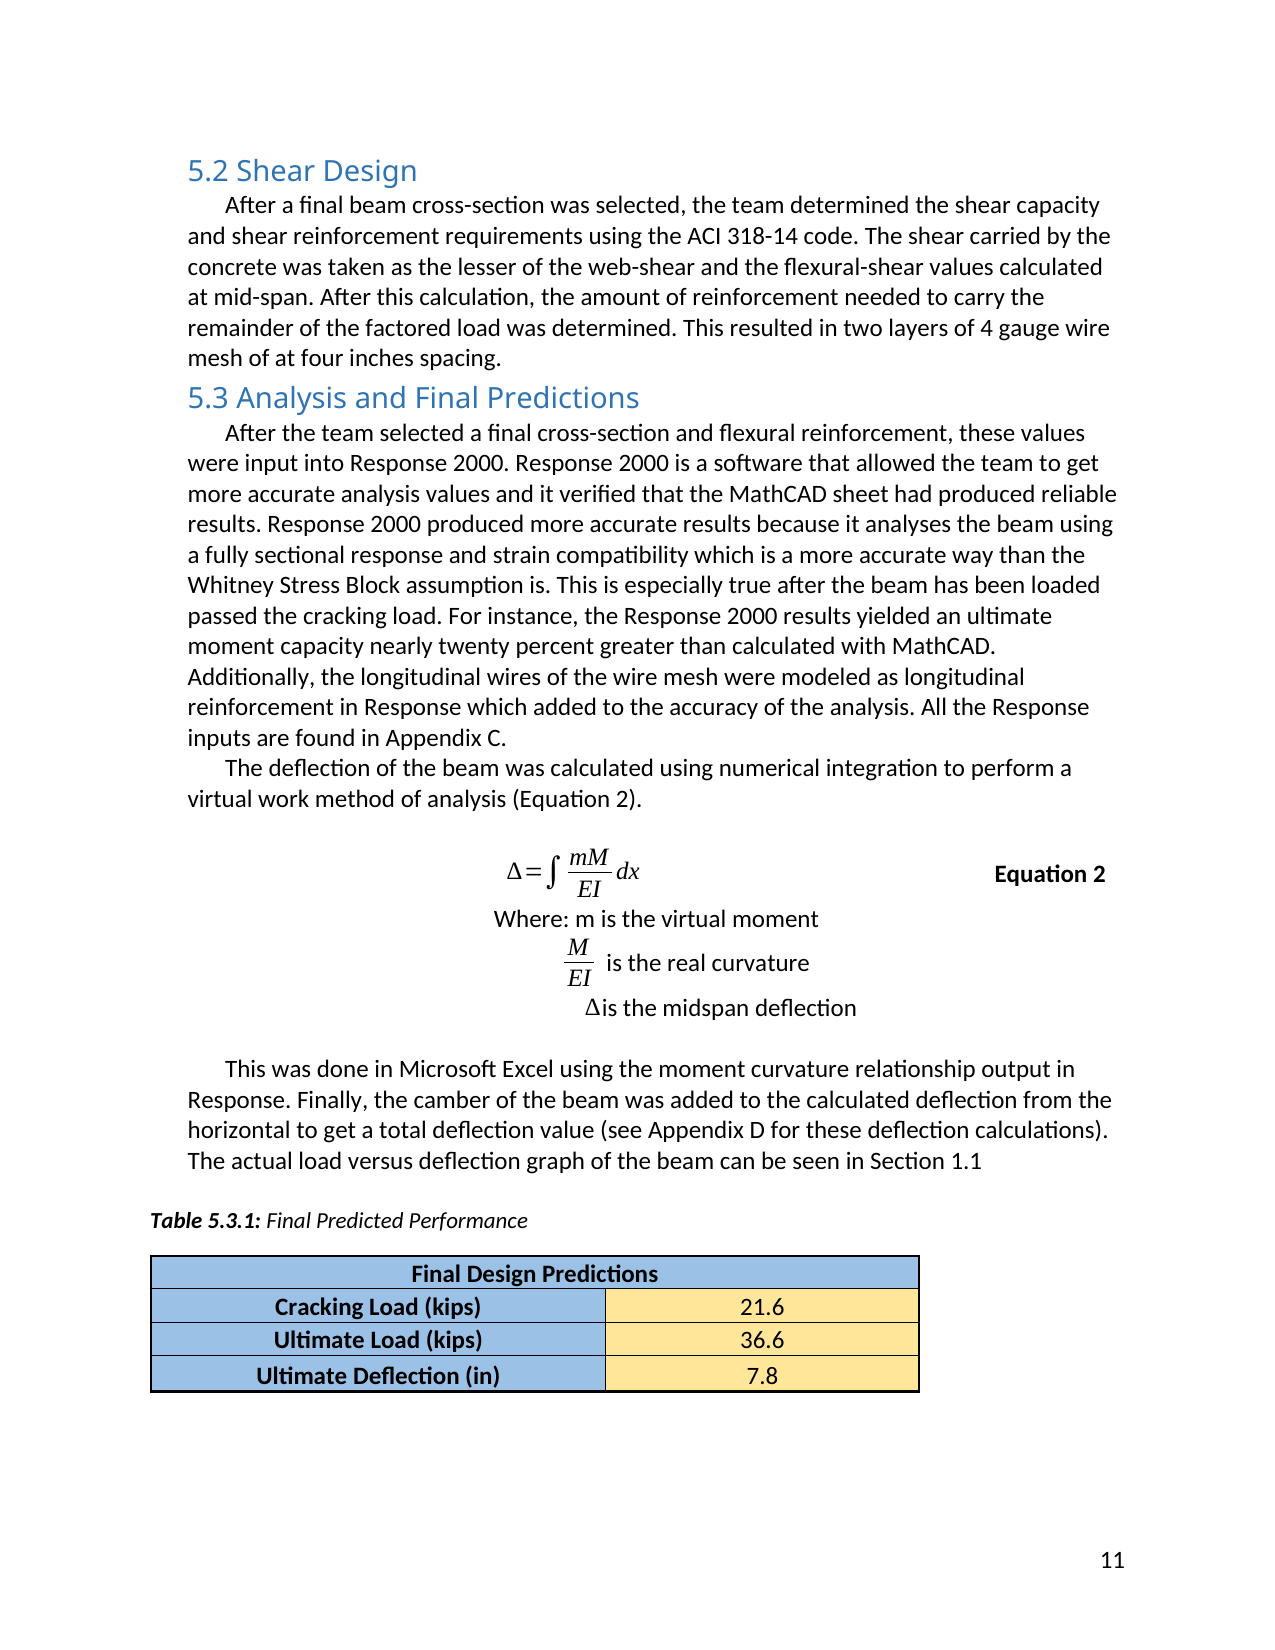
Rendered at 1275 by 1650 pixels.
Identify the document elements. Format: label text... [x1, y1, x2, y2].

table_header Final Design Predictions [152, 1257, 918, 1288]
list is the midspan deflection [300, 992, 1125, 1023]
list After a final beam cross-section was selected, the team determined the shear capacity and shear reinforcement requirements using the ACI 318-14 code. The shear carried by the concrete was taken as the lesser of the web-shear and the flexural-shear values calculated at mid-span. After this calculation, the amount of reinforcement needed to carry the remainder of the factored load was determined. This resulted in two layers of 4 gauge wire mesh of at four inches spacing. [187, 190, 1125, 373]
subtitle 5.3 Analysis and Final Predictions [150, 377, 1125, 417]
table_cell 21.6 [606, 1289, 918, 1322]
list This was done in Microsoft Excel using the moment curvature relationship output in Response. Finally, the camber of the beam was added to the calculated deflection from the horizontal to get a total deflection value (see Appendix D for these deflection calculations). The actual load versus deflection graph of the beam can be seen in Section 1.1 [187, 1053, 1125, 1176]
table_cell Ultimate Deflection (in) [152, 1356, 605, 1390]
subtitle 5.2 Shear Design [150, 150, 1125, 190]
table_cell Cracking Load (kips) [152, 1289, 605, 1322]
list Equation 2 [450, 844, 1125, 903]
list After the team selected a final cross-section and flexural reinforcement, these values were input into Response 2000. Response 2000 is a software that allowed the team to get more accurate analysis values and it verified that the MathCAD sheet had produced reliable results. Response 2000 produced more accurate results because it analyses the beam using a fully sectional response and strain compatibility which is a more accurate way than the Whitney Stress Block assumption is. This is especially true after the beam has been loaded passed the cracking load. For instance, the Response 2000 results yielded an ultimate moment capacity nearly twenty percent greater than calculated with MathCAD. Additionally, the longitudinal wires of the wire mesh were modeled as longitudinal reinforcement in Response which added to the accuracy of the analysis. All the Response inputs are found in Appendix C. [187, 417, 1125, 752]
list Where: m is the virtual moment [150, 903, 1125, 933]
table_cell 36.6 [606, 1323, 918, 1355]
table_cell 7.8 [606, 1356, 918, 1390]
text is the real curvature [150, 933, 1125, 992]
list The deflection of the beam was calculated using numerical integration to perform a virtual work method of analysis (Equation 2). [187, 752, 1125, 813]
text Table 5.3.1: Final Predicted Performance [150, 1206, 1125, 1234]
table_cell Ultimate Load (kips) [152, 1323, 605, 1355]
